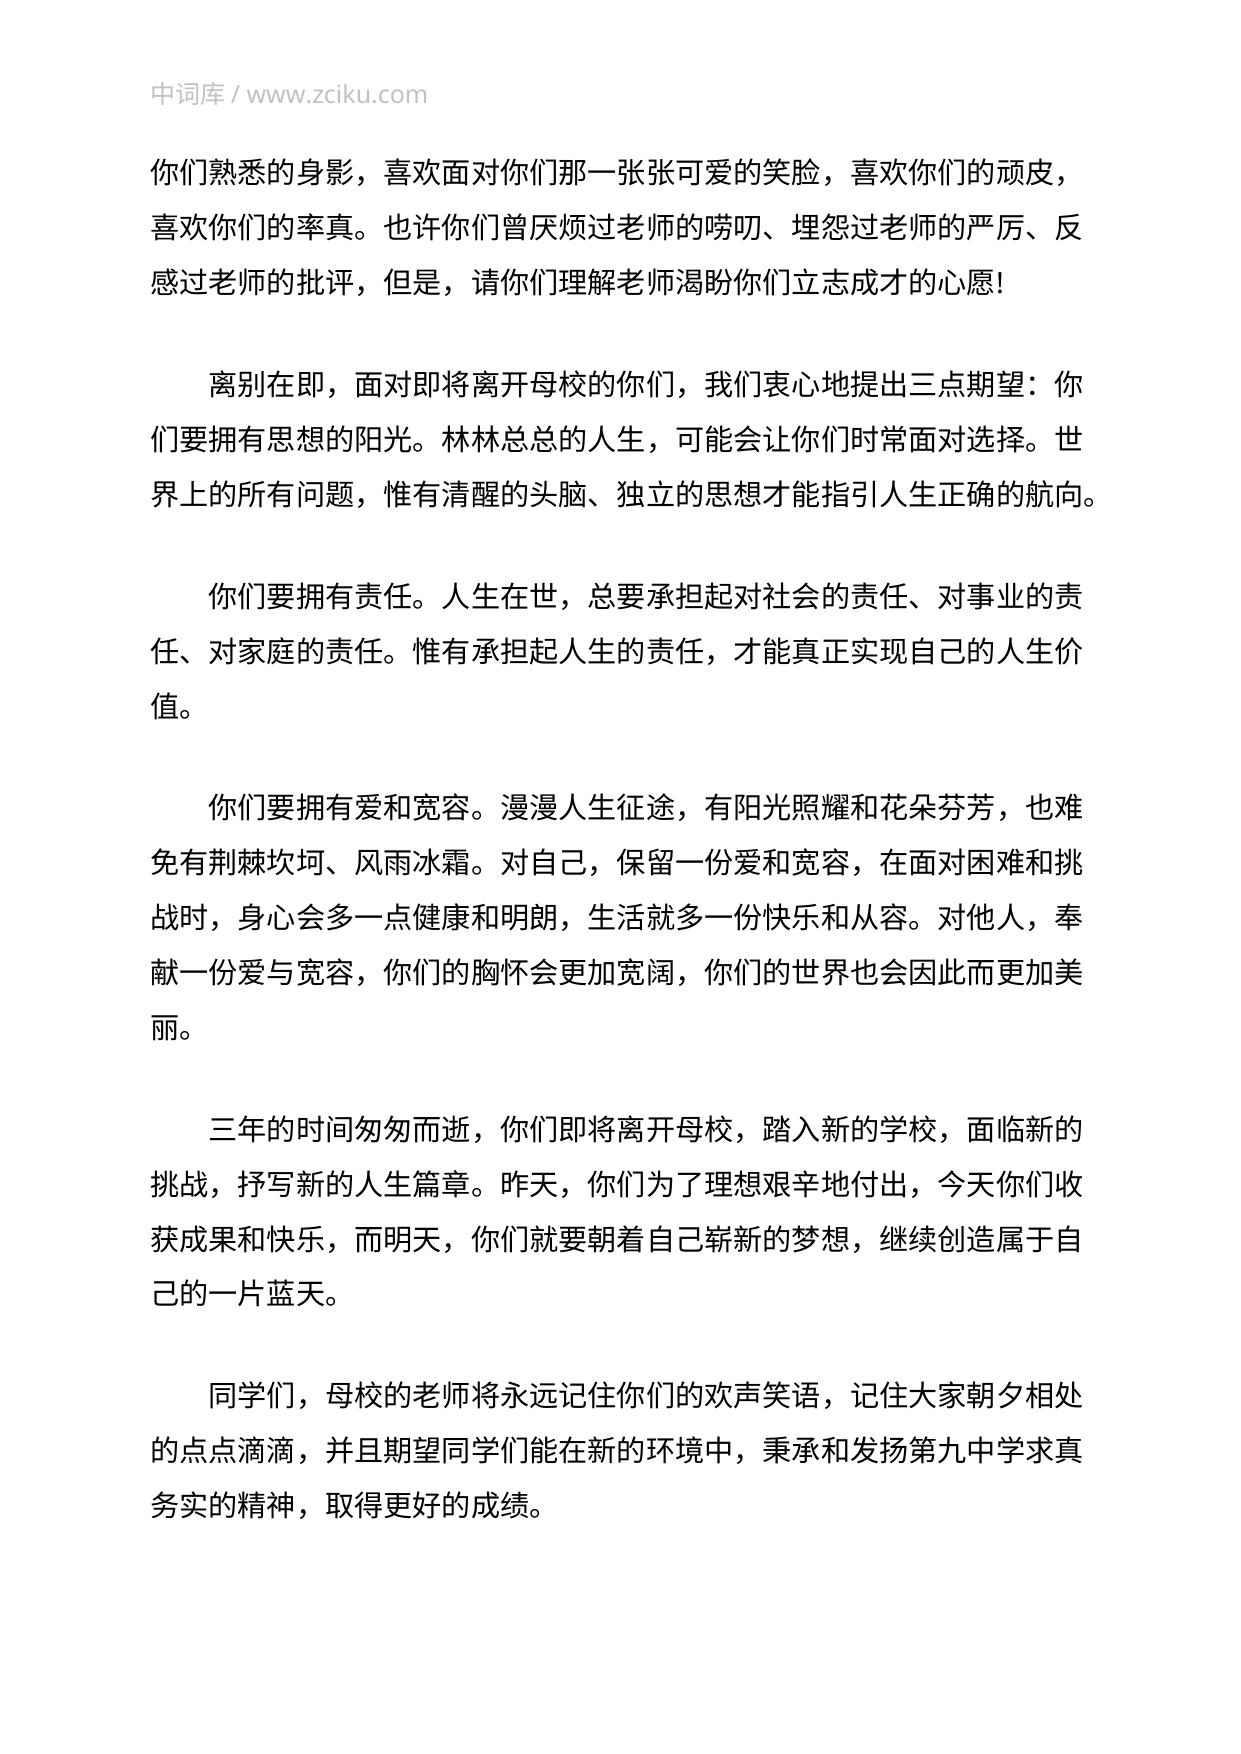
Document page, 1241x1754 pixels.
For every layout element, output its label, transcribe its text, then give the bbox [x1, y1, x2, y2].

text 你们要拥有责任。人生在世，总要承担起对社会的责任、对事业的责任、对家庭的责任。惟有承担起人生的责任，才能真正实现自己的人生价值。 [150, 573, 1090, 725]
text 离别在即，面对即将离开母校的你们，我们衷心地提出三点期望：你们要拥有思想的阳光。林林总总的人生，可能会让你们时常面对选择。世界上的所有问题，惟有清醒的头脑、独立的思想才能指引人生正确的航向。 [150, 362, 1090, 514]
text 你们要拥有爱和宽容。漫漫人生征途，有阳光照耀和花朵芬芳，也难免有荆棘坎坷、风雨冰霜。对自己，保留一份爱和宽容，在面对困难和挑战时，身心会多一点健康和明朗，生活就多一份快乐和从容。对他人，奉献一份爱与宽容，你们的胸怀会更加宽阔，你们的世界也会因此而更加美丽。 [150, 785, 1090, 1047]
text 同学们，母校的老师将永远记住你们的欢声笑语，记住大家朝夕相处的点点滴滴，并且期望同学们能在新的环境中，秉承和发扬第九中学求真务实的精神，取得更好的成绩。 [150, 1373, 1090, 1525]
text 三年的时间匆匆而逝，你们即将离开母校，踏入新的学校，面临新的挑战，抒写新的人生篇章。昨天，你们为了理想艰辛地付出，今天你们收获成果和快乐，而明天，你们就要朝着自己崭新的梦想，继续创造属于自己的一片蓝天。 [150, 1106, 1090, 1313]
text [150, 150, 1090, 302]
